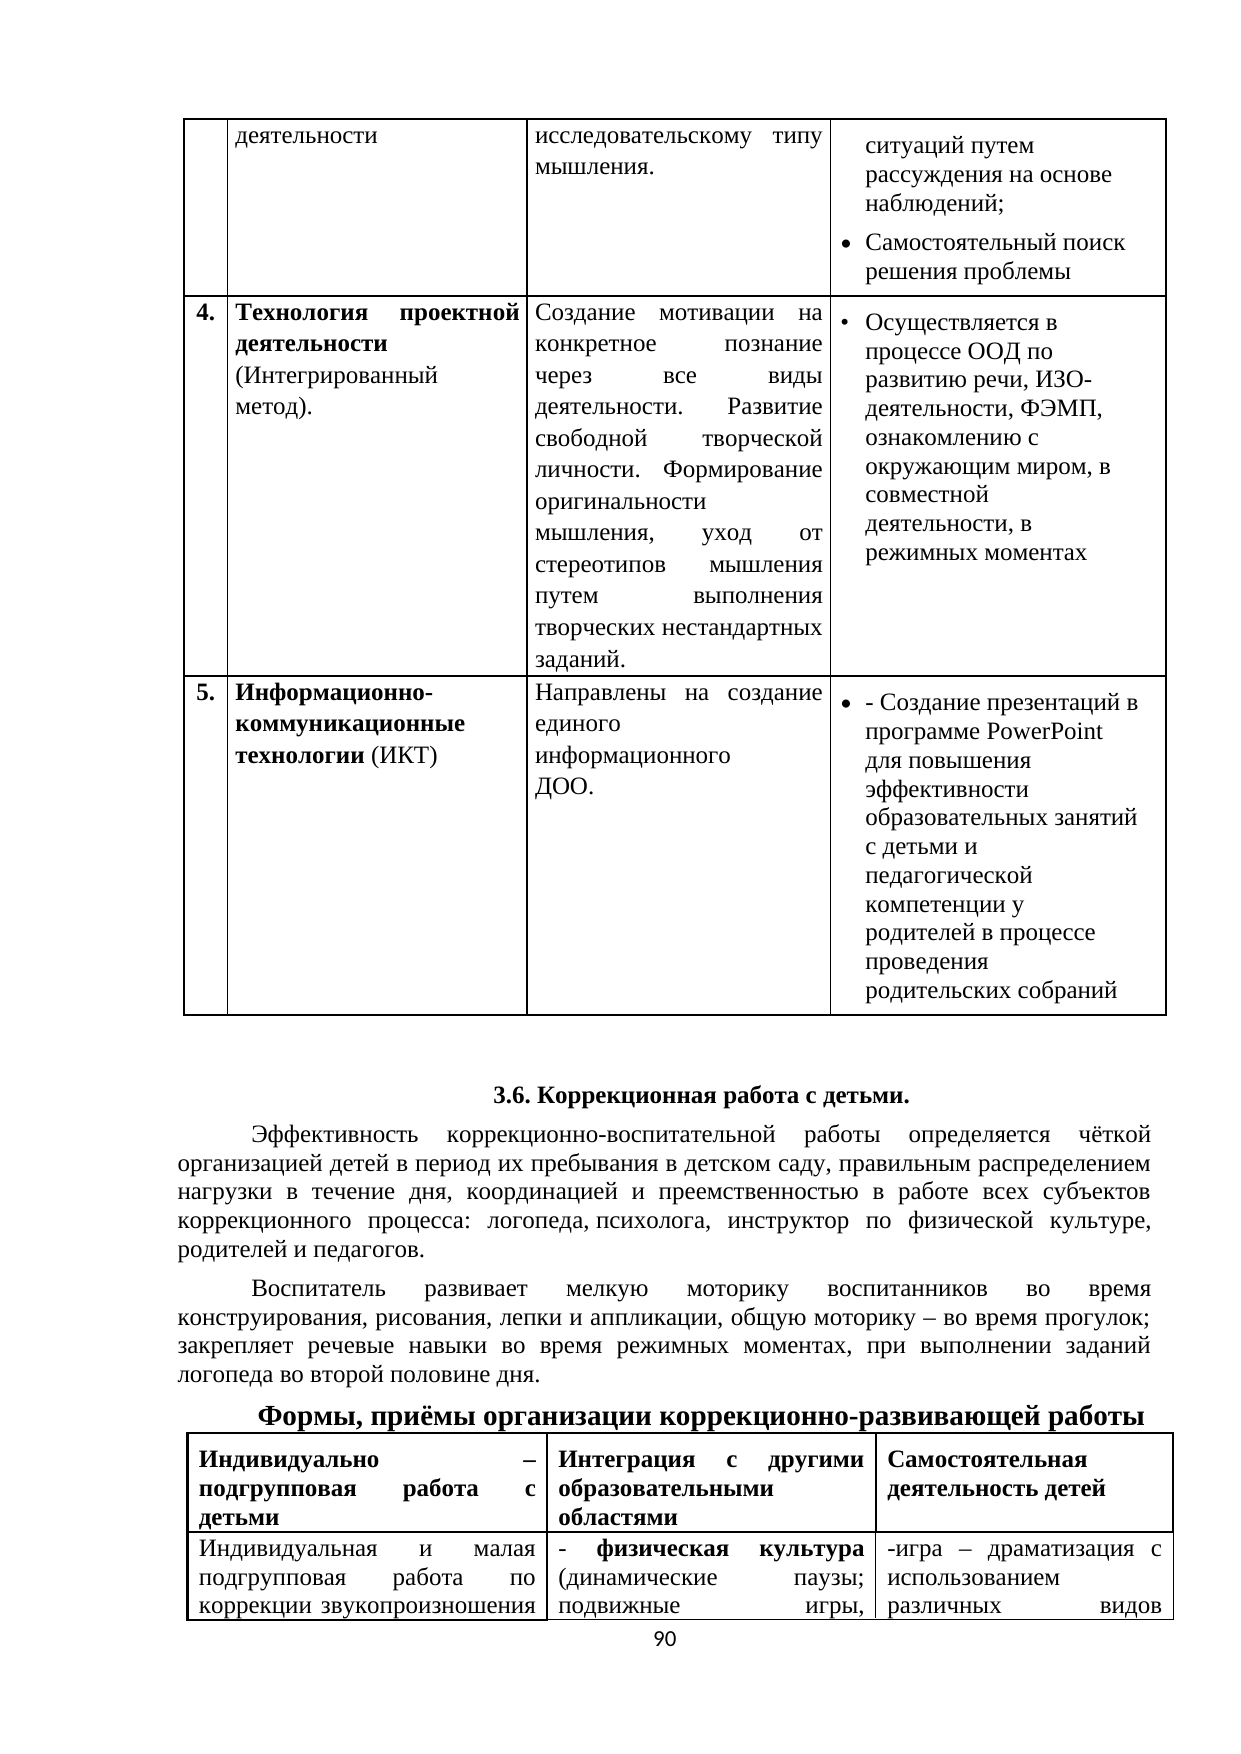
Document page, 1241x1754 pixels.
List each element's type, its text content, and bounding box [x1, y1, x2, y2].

table_cell Создание мотивации на конкретное познание через все виды деятельности. Развитие свободной творческой личности. Формирование оригинальности мышления, уход от стереотипов мышления путем выполнения творческих нестандартных заданий. [528, 297, 830, 675]
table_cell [876, 1533, 1173, 1619]
table_header Интеграция с другими образовательными областями [548, 1434, 875, 1531]
table_cell 5. [185, 677, 227, 1014]
table_cell Информационно- коммуникационные технологии (ИКТ) [228, 677, 526, 1014]
table_header Индивидуально – подгрупповая работа с детьми [189, 1434, 546, 1531]
text Воспитатель развивает мелкую моторику воспитанников во время конструирования, рисования, лепки и аппликации, общую моторику – во время прогулок; закрепляет речевые навыки во время режимных моментах, при выполнении заданий логопеда во второй половине дня. [177, 1273, 1152, 1388]
table_cell 3. [185, 120, 227, 295]
table_cell Технология проектной деятельности (Интегрированный метод). [228, 297, 526, 675]
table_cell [228, 120, 526, 295]
table_cell 4. [185, 297, 227, 675]
table_cell Направлены на создание единого информационного ДОО. [528, 677, 830, 1014]
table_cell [528, 120, 830, 295]
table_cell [831, 120, 1165, 295]
text Формы, приёмы организации коррекционно-развивающей работы [177, 1398, 1152, 1432]
text 3.6. Коррекционная работа с детьми. [177, 1080, 1152, 1108]
table_header Самостоятельная деятельность детей [877, 1434, 1172, 1531]
table_cell Осуществляется в процессе ООД по развитию речи, ИЗО-деятельности, ФЭМП, ознакомлению с окружающим миром, в совместной деятельности, в режимных моментах [831, 297, 1165, 675]
text Эффективность коррекционно-воспитательной работы определяется чёткой организацией детей в период их пребывания в детском саду, правильным распределением нагрузки в течение дня, координацией и преемственностью в работе всех субъектов коррекционного процесса: логопеда, психолога, инструктор по физической культуре, родителей и педагогов. [177, 1119, 1152, 1263]
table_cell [548, 1533, 876, 1619]
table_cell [189, 1533, 546, 1619]
table_cell - Создание презентаций в программе РowerРoint для повышения эффективности образовательных занятий с детьми и педагогической компетенции у родителей в процессе проведения родительских собраний [831, 677, 1165, 1014]
